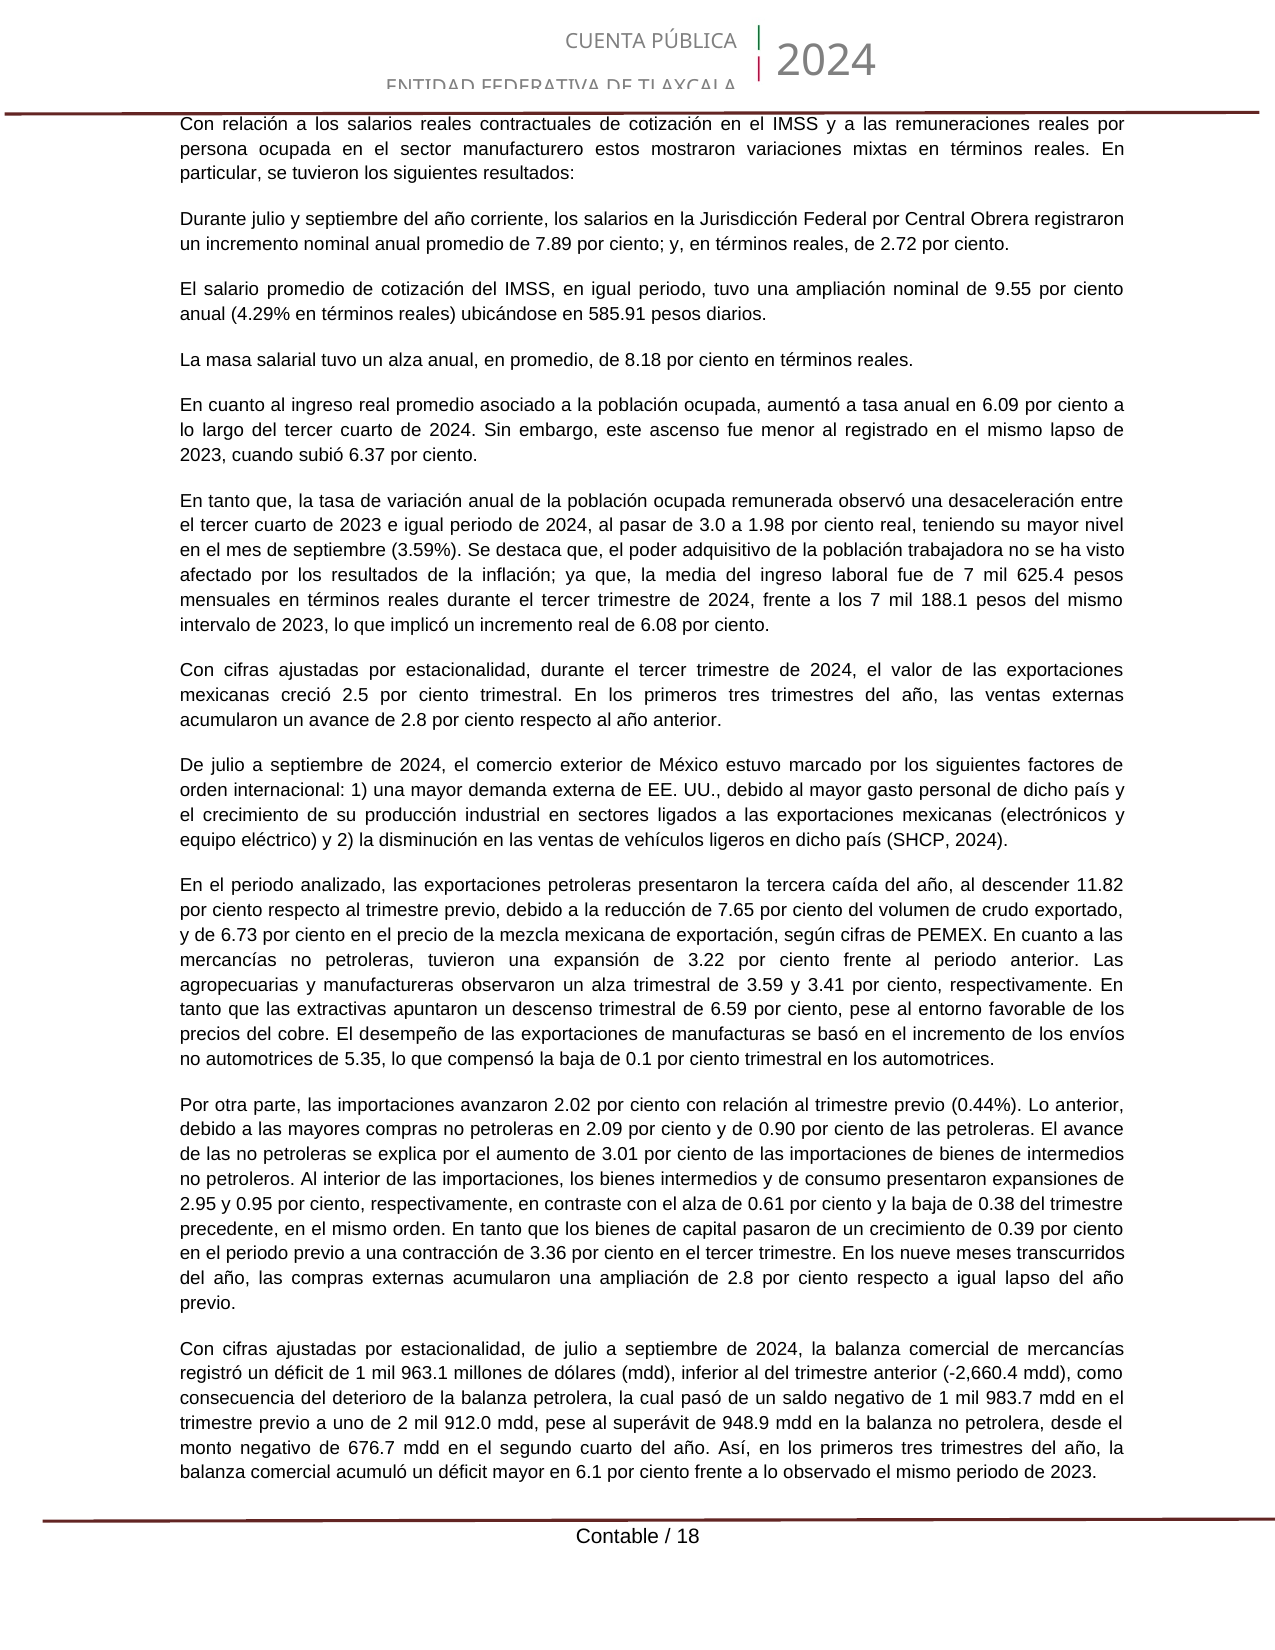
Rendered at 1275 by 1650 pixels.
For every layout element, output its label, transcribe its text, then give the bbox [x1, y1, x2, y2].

text En cuanto al ingreso real promedio asociado a la población ocupada, aumentó a tasa anual en 6.09 por ciento a lo largo del tercer cuarto de 2024. Sin embargo, este ascenso fue menor al registrado en el mismo lapso de 2023, cuando subió 6.37 por ciento. [179, 394, 1125, 465]
text Con cifras ajustadas por estacionalidad, de julio a septiembre de 2024, la balanza comercial de mercancías registró un déficit de 1 mil 963.1 millones de dólares (mdd), inferior al del trimestre anterior (-2,660.4 mdd), como consecuencia del deterioro de la balanza petrolera, la cual pasó de un saldo negativo de 1 mil 983.7 mdd en el trimestre previo a uno de 2 mil 912.0 mdd, pese al superávit de 948.9 mdd en la balanza no petrolera, desde el monto negativo de 676.7 mdd en el segundo cuarto del año. Así, en los primeros tres trimestres del año, la balanza comercial acumuló un déficit mayor en 6.1 por ciento frente a lo observado el mismo periodo de 2023. [179, 1337, 1125, 1483]
text Por otra parte, las importaciones avanzaron 2.02 por ciento con relación al trimestre previo (0.44%). Lo anterior, debido a las mayores compras no petroleras en 2.09 por ciento y de 0.90 por ciento de las petroleras. El avance de las no petroleras se explica por el aumento de 3.01 por ciento de las importaciones de bienes de intermedios no petroleros. Al interior de las importaciones, los bienes intermedios y de consumo presentaron expansiones de 2.95 y 0.95 por ciento, respectivamente, en contraste con el alza de 0.61 por ciento y la baja de 0.38 del trimestre precedente, en el mismo orden. En tanto que los bienes de capital pasaron de un crecimiento de 0.39 por ciento en el periodo previo a una contracción de 3.36 por ciento en el tercer trimestre. En los nueve meses transcurridos del año, las compras externas acumularon una ampliación de 2.8 por ciento respecto a igual lapso del año previo. [179, 1093, 1125, 1313]
text En tanto que, la tasa de variación anual de la población ocupada remunerada observó una desaceleración entre el tercer cuarto de 2023 e igual periodo de 2024, al pasar de 3.0 a 1.98 por ciento real, teniendo su mayor nivel en el mes de septiembre (3.59%). Se destaca que, el poder adquisitivo de la población trabajadora no se ha visto afectado por los resultados de la inflación; ya que, la media del ingreso laboral fue de 7 mil 625.4 pesos mensuales en términos reales durante el tercer trimestre de 2024, frente a los 7 mil 188.1 pesos del mismo intervalo de 2023, lo que implicó un incremento real de 6.08 por ciento. [179, 489, 1125, 635]
picture [751, 17, 772, 85]
text Con relación a los salarios reales contractuales de cotización en el IMSS y a las remuneraciones reales por persona ocupada en el sector manufacturero estos mostraron variaciones mixtas en términos reales. En particular, se tuvieron los siguientes resultados: [179, 112, 1125, 184]
text En el periodo analizado, las exportaciones petroleras presentaron la tercera caída del año, al descender 11.82 por ciento respecto al trimestre previo, debido a la reducción de 7.65 por ciento del volumen de crudo exportado, y de 6.73 por ciento en el precio de la mezcla mexicana de exportación, según cifras de PEMEX. En cuanto a las mercancías no petroleras, tuvieron una expansión de 3.22 por ciento frente al periodo anterior. Las agropecuarias y manufactureras observaron un alza trimestral de 3.59 y 3.41 por ciento, respectivamente. En tanto que las extractivas apuntaron un descenso trimestral de 6.59 por ciento, pese al entorno favorable de los precios del cobre. El desempeño de las exportaciones de manufacturas se basó en el incremento de los envíos no automotrices de 5.35, lo que compensó la baja de 0.1 por ciento trimestral en los automotrices. [179, 874, 1125, 1069]
text Con cifras ajustadas por estacionalidad, durante el tercer trimestre de 2024, el valor de las exportaciones mexicanas creció 2.5 por ciento trimestral. En los primeros tres trimestres del año, las ventas externas acumularon un avance de 2.8 por ciento respecto al año anterior. [179, 659, 1125, 730]
text De julio a septiembre de 2024, el comercio exterior de México estuvo marcado por los siguientes factores de orden internacional: 1) una mayor demanda externa de EE. UU., debido al mayor gasto personal de dicho país y el crecimiento de su producción industrial en sectores ligados a las exportaciones mexicanas (electrónicos y equipo eléctrico) y 2) la disminución en las ventas de vehículos ligeros en dicho país (SHCP, 2024). [179, 754, 1125, 850]
text Durante julio y septiembre del año corriente, los salarios en la Jurisdicción Federal por Central Obrera registraron un incremento nominal anual promedio de 7.89 por ciento; y, en términos reales, de 2.72 por ciento. [179, 208, 1125, 254]
text La masa salarial tuvo un alza anual, en promedio, de 8.18 por ciento en términos reales. [179, 348, 1125, 370]
text El salario promedio de cotización del IMSS, en igual periodo, tuvo una ampliación nominal de 9.55 por ciento anual (4.29% en términos reales) ubicándose en 585.91 pesos diarios. [179, 278, 1125, 324]
